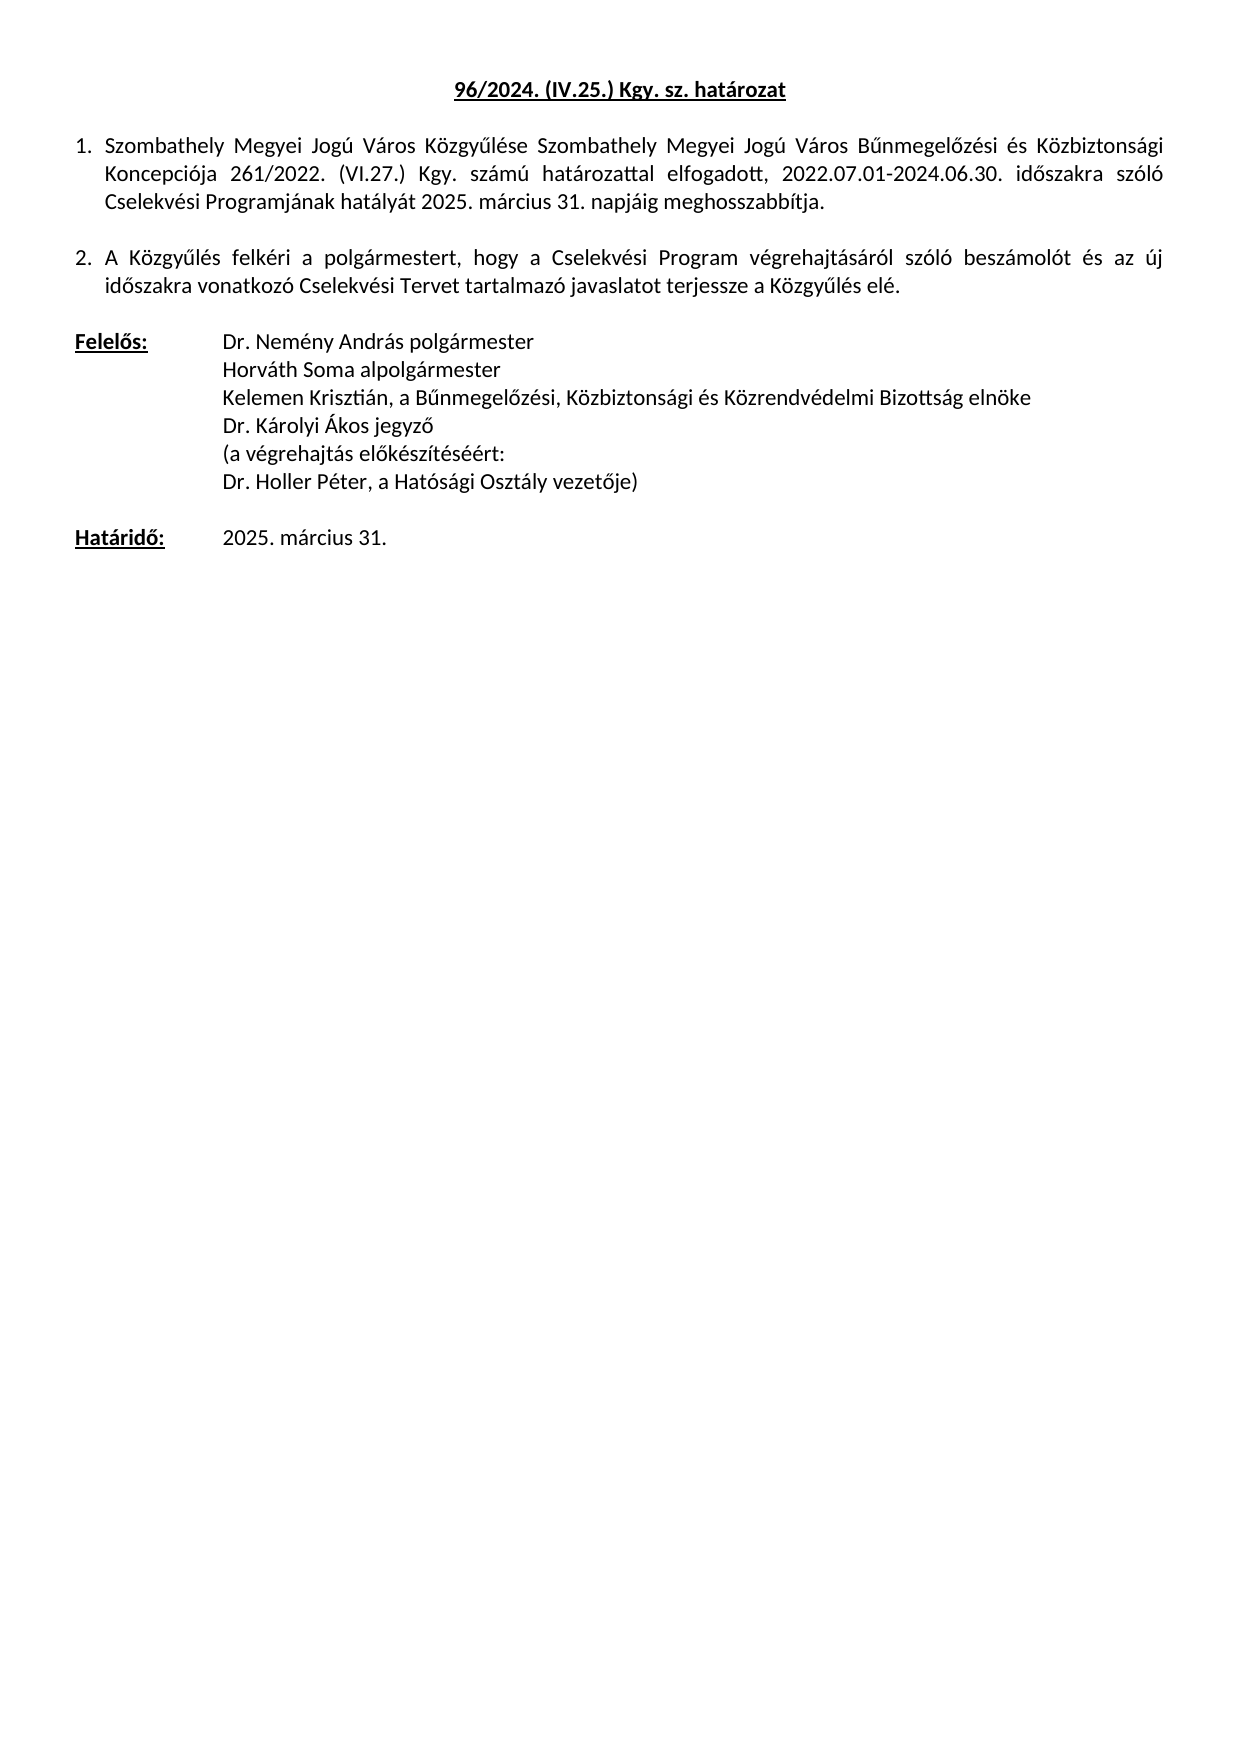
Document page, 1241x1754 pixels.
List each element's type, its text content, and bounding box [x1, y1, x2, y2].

text Horváth Soma alpolgármester [75, 355, 1165, 383]
text Határidő: 2025. március 31. [75, 523, 1165, 551]
text (a végrehajtás előkészítéséért: [75, 439, 1165, 467]
text Felelős: Dr. Nemény András polgármester [75, 327, 1165, 355]
list A Közgyűlés felkéri a polgármestert, hogy a Cselekvési Program végrehajtásáról szóló beszámolót és az új időszakra vonatkozó Cselekvési Tervet tartalmazó javaslatot terjessze a Közgyűlés elé. [75, 243, 1165, 299]
text Dr. Károlyi Ákos jegyző [149, 411, 1165, 439]
text Dr. Holler Péter, a Hatósági Osztály vezetője) [75, 467, 1165, 495]
text 96/2024. (IV.25.) Kgy. sz. határozat [75, 75, 1165, 103]
text Kelemen Krisztián, a Bűnmegelőzési, Közbiztonsági és Közrendvédelmi Bizottság elnöke [75, 383, 1165, 411]
list Szombathely Megyei Jogú Város Közgyűlése Szombathely Megyei Jogú Város Bűnmegelőzési és Közbiztonsági Koncepciója 261/2022. (VI.27.) Kgy. számú határozattal elfogadott, 2022.07.01-2024.06.30. időszakra szóló Cselekvési Programjának hatályát 2025. március 31. napjáig meghosszabbítja. [75, 131, 1165, 215]
